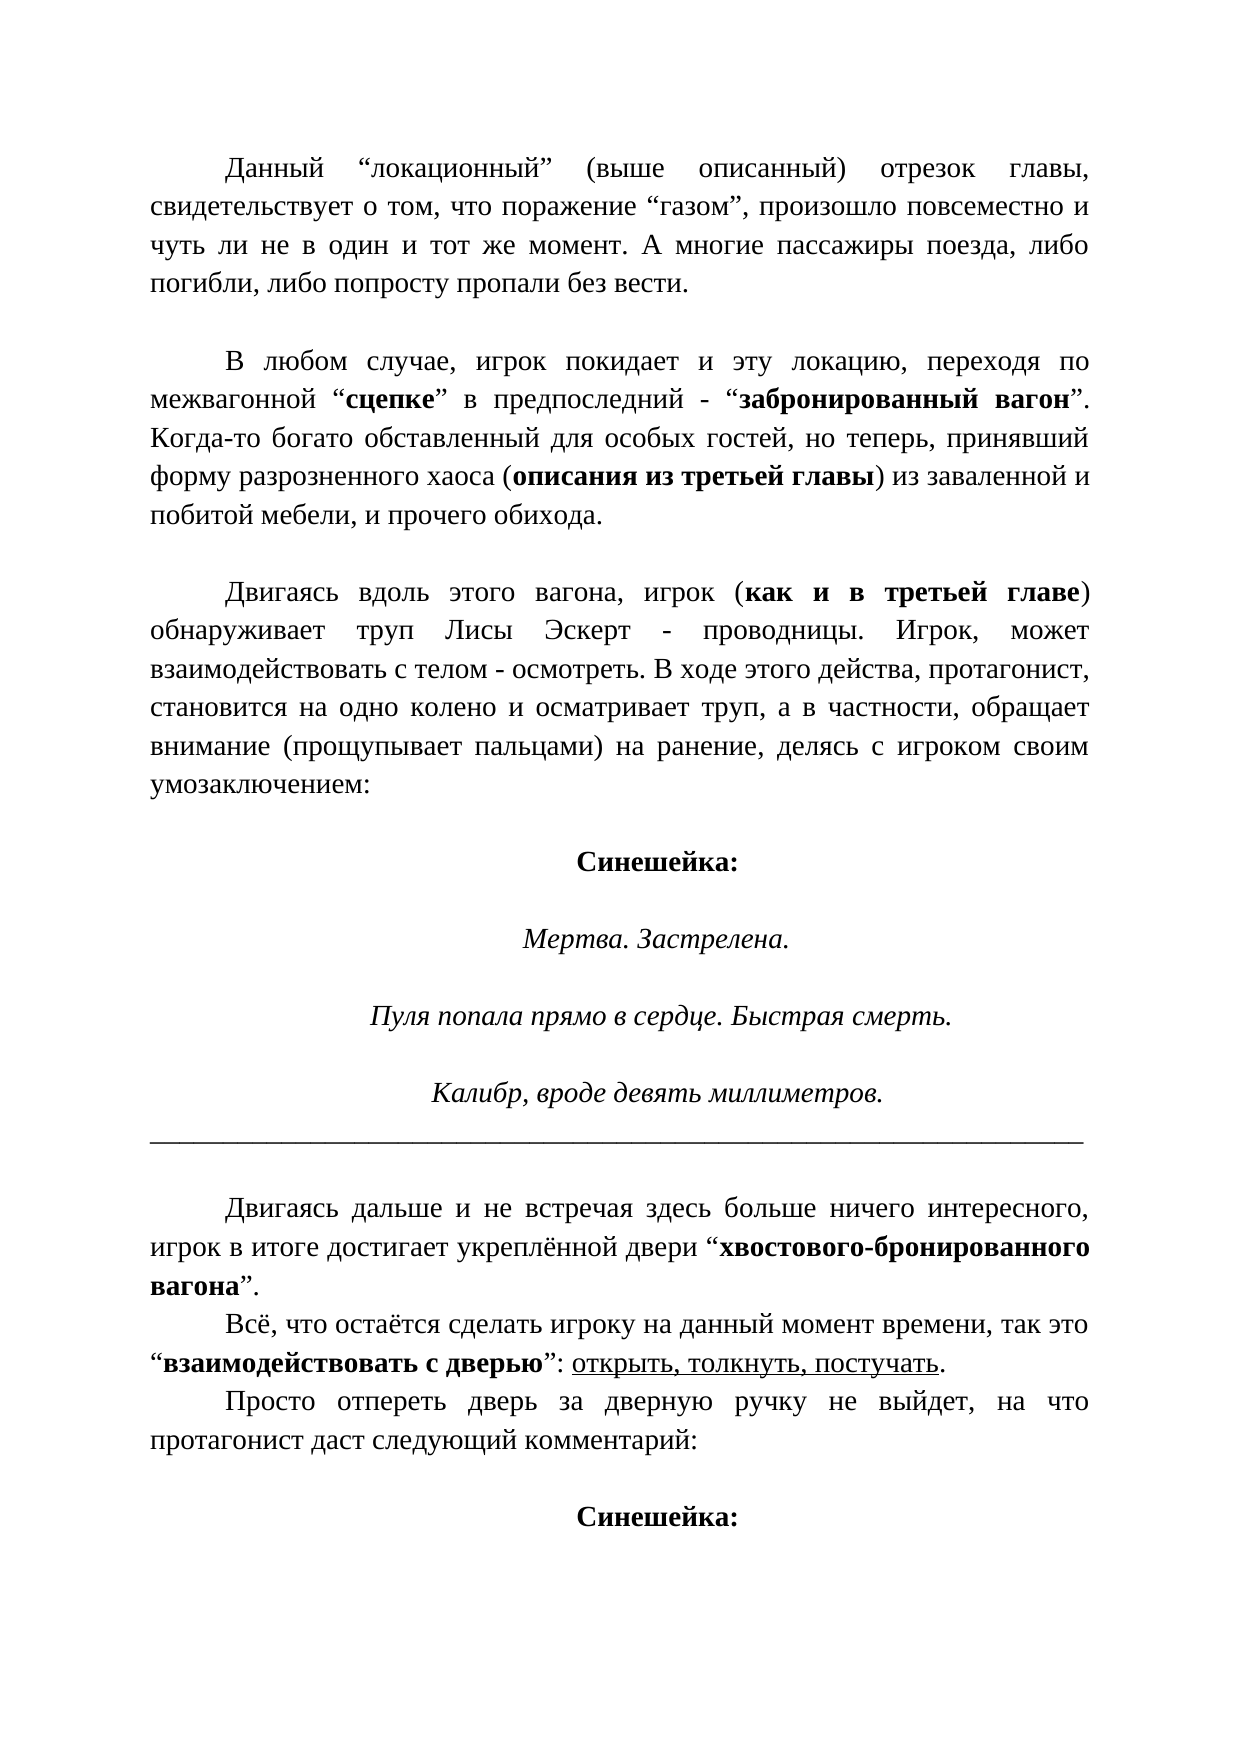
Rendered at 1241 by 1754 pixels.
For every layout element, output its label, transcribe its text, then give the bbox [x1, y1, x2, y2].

text Синешейка: [150, 844, 1090, 877]
text Просто отпереть дверь за дверную ручку не выйдет, на что протагонист даст следующий комментарий: [150, 1383, 1090, 1455]
text В любом случае, игрок покидает и эту локацию, переходя по межвагонной “сцепке” в предпоследний - “забронированный вагон”. Когда-то богато обставленный для особых гостей, но теперь, принявший форму разрозненного хаоса (описания из третьей главы) из заваленной и побитой мебели, и прочего обихода. [150, 343, 1090, 530]
text Двигаясь вдоль этого вагона, игрок (как и в третьей главе) обнаруживает труп Лисы Эскерт - проводницы. Игрок, может взаимодействовать с телом - осмотреть. В ходе этого действа, протагонист, становится на одно колено и осматривает труп, а в частности, обращает внимание (прощупывает пальцами) на ранение, делясь с игроком своим умозаключением: [150, 574, 1090, 800]
text Двигаясь дальше и не встречая здесь больше ничего интересного, игрок в итоге достигает укреплённой двери “хвостового-бронированного вагона”. [150, 1191, 1090, 1301]
text Калибр, вроде девять миллиметров. [150, 1075, 1090, 1108]
text Данный “локационный” (выше описанный) отрезок главы, свидетельствует о том, что поражение “газом”, произошло повсеместно и чуть ли не в один и тот же момент. А многие пассажиры поезда, либо погибли, либо попросту пропали без вести. [150, 150, 1090, 299]
text Синешейка: [150, 1499, 1090, 1532]
text Всё, что остаётся сделать игроку на данный момент времени, так это “взаимодействовать с дверью”: открыть, толкнуть, постучать. [150, 1306, 1090, 1378]
text ________________________________________________________________ [150, 1113, 1090, 1147]
text Пуля попала прямо в сердце. Быстрая смерть. [150, 998, 1090, 1031]
text Мертва. Застрелена. [150, 921, 1090, 954]
